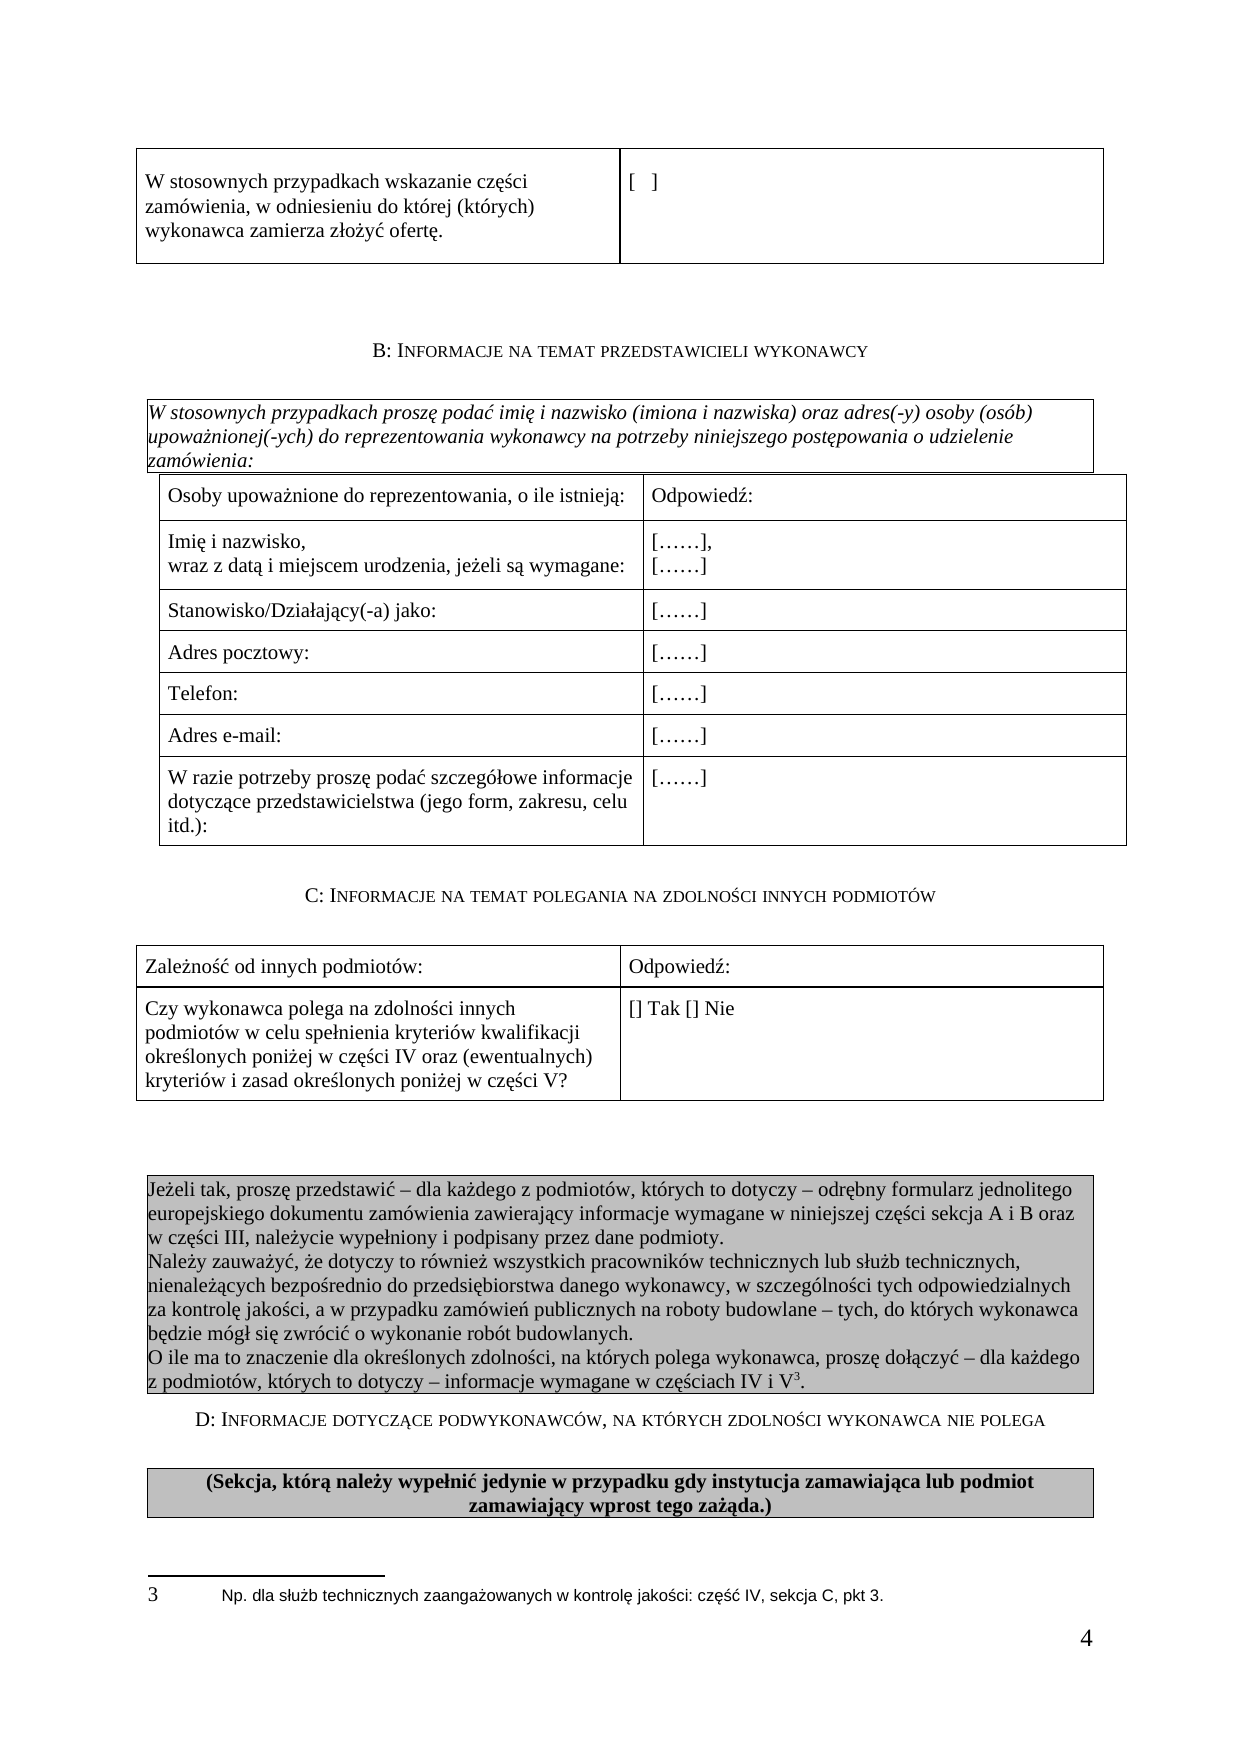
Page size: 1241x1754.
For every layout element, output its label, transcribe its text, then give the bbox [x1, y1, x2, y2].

table_cell [] Tak [] Nie [621, 988, 1103, 1100]
table_cell [……] [644, 631, 1126, 672]
table_cell W stosownych przypadkach wskazanie części zamówienia, w odniesieniu do której (których) wykonawca zamierza złożyć ofertę. [137, 149, 619, 262]
table_header Odpowiedź: [621, 946, 1103, 986]
table_header Zależność od innych podmiotów: [137, 946, 620, 986]
table_cell [……] [644, 590, 1126, 630]
table_cell [ ] [621, 149, 1103, 262]
title (Sekcja, którą należy wypełnić jedynie w przypadku gdy instytucja zamawiająca lub podmiot zamawiający wprost tego zażąda.) [148, 1469, 1093, 1517]
table_header Odpowiedź: [644, 475, 1126, 519]
table_cell [……] [644, 673, 1126, 714]
text Jeżeli tak, proszę przedstawić – dla każdego z podmiotów, których to dotyczy – odrębny formularz jednolitego europejskiego dokumentu zamówienia zawierający informacje wymagane w niniejszej części sekcja A i B oraz w części III, należycie wypełniony i podpisany przez dane podmioty. Należy zauważyć, że dotyczy to również wszystkich pracowników technicznych lub służb technicznych, nienależących bezpośrednio do przedsiębiorstwa danego wykonawcy, w szczególności tych odpowiedzialnych za kontrolę jakości, a w przypadku zamówień publicznych na roboty budowlane – tych, do których wykonawca będzie mógł się zwrócić o wykonanie robót budowlanych. O ile ma to znaczenie dla określonych zdolności, na których polega wykonawca, proszę dołączyć – dla każdego z podmiotów, których to dotyczy – informacje wymagane w częściach IV i V. [148, 1176, 1093, 1393]
table_cell Stanowisko/Działający(-a) jako: [160, 590, 643, 630]
table_cell W razie potrzeby proszę podać szczegółowe informacje dotyczące przedstawicielstwa (jego form, zakresu, celu itd.): [160, 757, 643, 845]
title B: Informacje na temat przedstawicieli wykonawcy [148, 338, 1093, 362]
table_cell [……], [……] [644, 521, 1126, 588]
table_cell Imię i nazwisko, wraz z datą i miejscem urodzenia, jeżeli są wymagane: [160, 521, 643, 588]
table_cell Adres pocztowy: [160, 631, 643, 672]
title D: Informacje dotyczące podwykonawców, na których zdolności wykonawca nie polega [148, 1407, 1093, 1431]
table_cell [……] [644, 715, 1126, 756]
title C: Informacje na temat polegania na zdolności innych podmiotów [148, 883, 1093, 907]
table_cell Adres e-mail: [160, 715, 643, 756]
text W stosownych przypadkach proszę podać imię i nazwisko (imiona i nazwiska) oraz adres(-y) osoby (osób) upoważnionej(-ych) do reprezentowania wykonawcy na potrzeby niniejszego postępowania o udzielenie zamówienia: [148, 400, 1093, 472]
table_cell Czy wykonawca polega na zdolności innych podmiotów w celu spełnienia kryteriów kwalifikacji określonych poniżej w części IV oraz (ewentualnych) kryteriów i zasad określonych poniżej w części V? [137, 988, 620, 1100]
table_header Osoby upoważnione do reprezentowania, o ile istnieją: [160, 475, 643, 519]
table_cell [……] [644, 757, 1126, 845]
table_cell Telefon: [160, 673, 643, 714]
